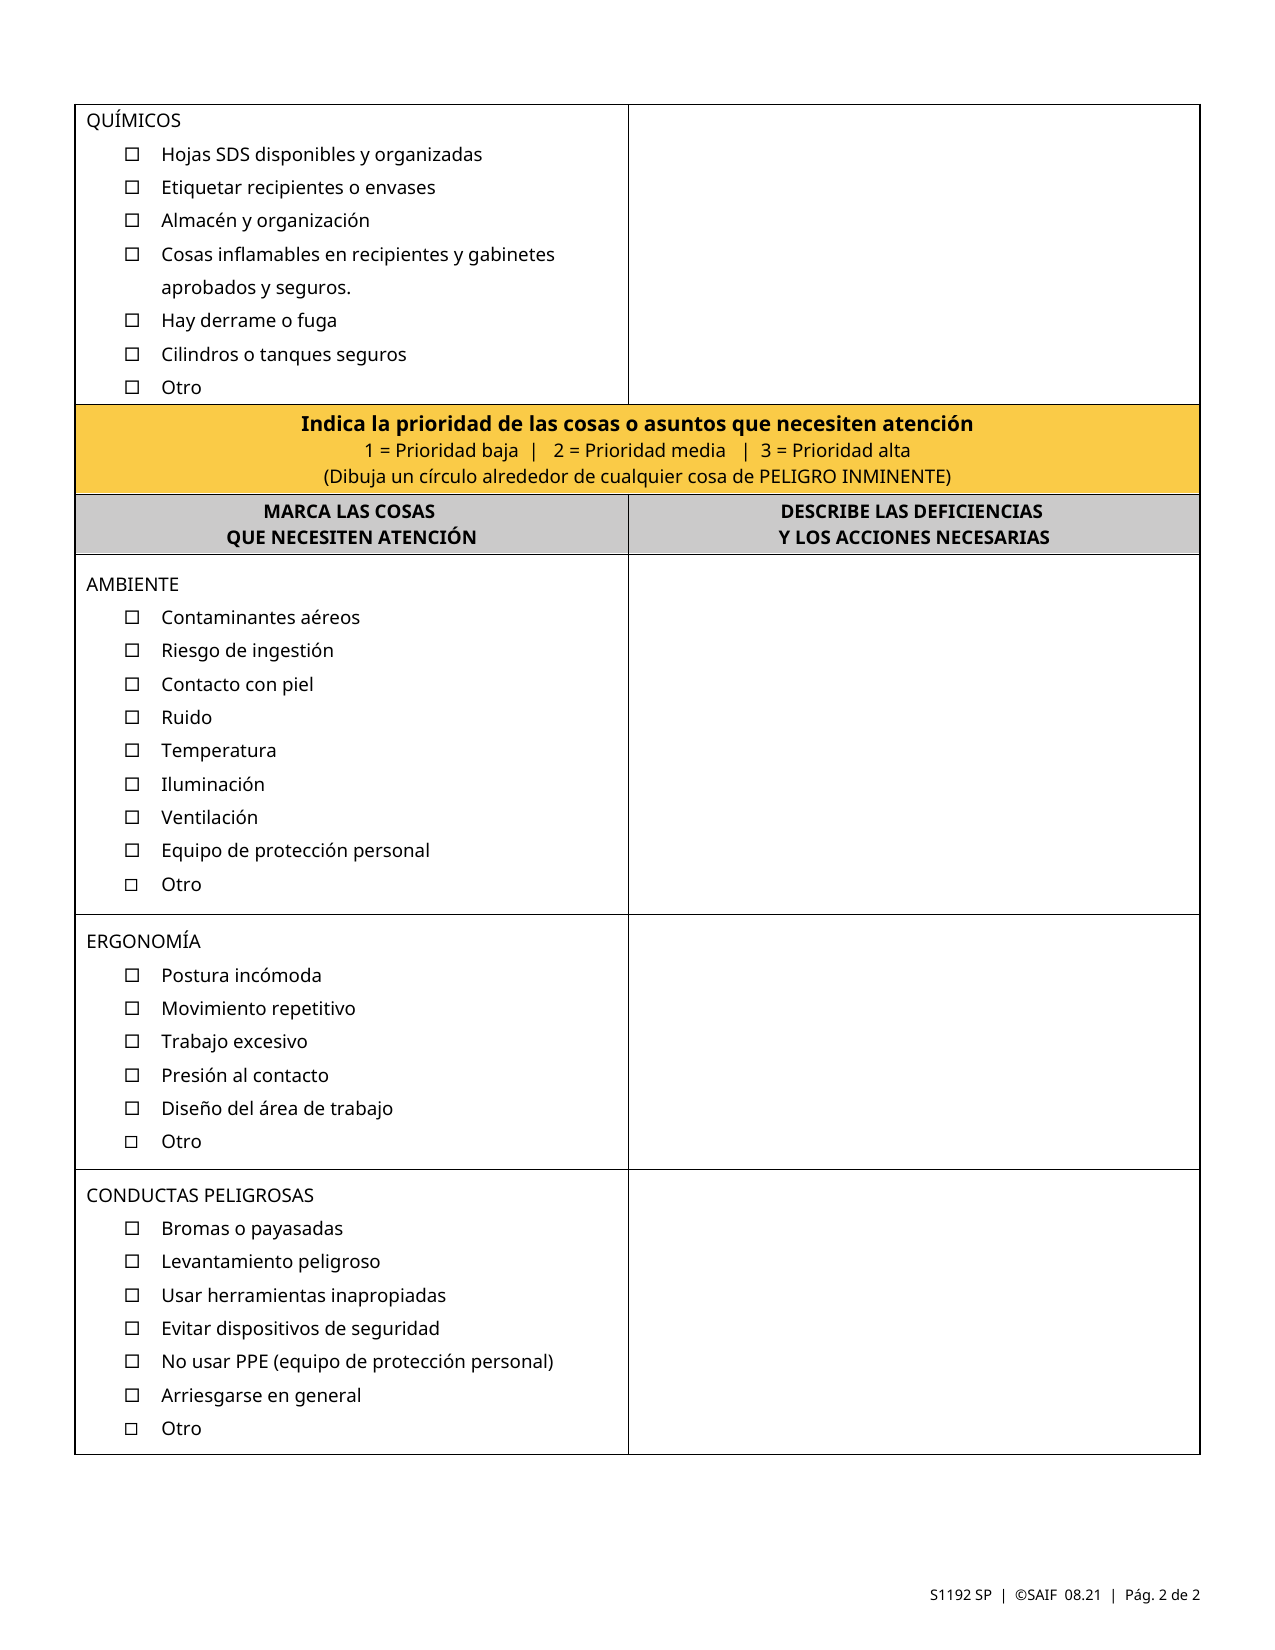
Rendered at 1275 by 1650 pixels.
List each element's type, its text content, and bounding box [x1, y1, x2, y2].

table_cell [629, 105, 1199, 403]
table_cell QUÍMICOS Hojas SDS disponibles y organizadas Etiquetar recipientes o envases Almacén y organización Cosas inflamables en recipientes y gabinetes aprobados y seguros. Hay derrame o fuga Cilindros o tanques seguros Otro [76, 105, 628, 403]
table_cell Indica la prioridad de las cosas o asuntos que necesiten atención 1 = Prioridad baja | 2 = Prioridad media | 3 = Prioridad alta (Dibuja un círculo alrededor de cualquier cosa de PELIGRO INMINENTE) [76, 405, 1199, 493]
table_cell [629, 555, 1199, 913]
table_cell [629, 1170, 1199, 1453]
table_cell DESCRIBE LAS DEFICIENCIAS Y LOS ACCIONES NECESARIAS [629, 495, 1199, 553]
table_cell AMBIENTE Contaminantes aéreos Riesgo de ingestión Contacto con piel Ruido Temperatura Iluminación Ventilación Equipo de protección personal Otro [76, 555, 628, 913]
table_cell CONDUCTAS PELIGROSAS Bromas o payasadas Levantamiento peligroso Usar herramientas inapropiadas Evitar dispositivos de seguridad No usar PPE (equipo de protección personal) Arriesgarse en general Otro [76, 1170, 628, 1453]
table_cell ERGONOMÍA Postura incómoda Movimiento repetitivo Trabajo excesivo Presión al contacto Diseño del área de trabajo Otro [76, 915, 628, 1168]
table_cell MARCA LAS COSAS QUE NECESITEN ATENCIÓN [76, 495, 628, 553]
table_cell [629, 915, 1199, 1168]
